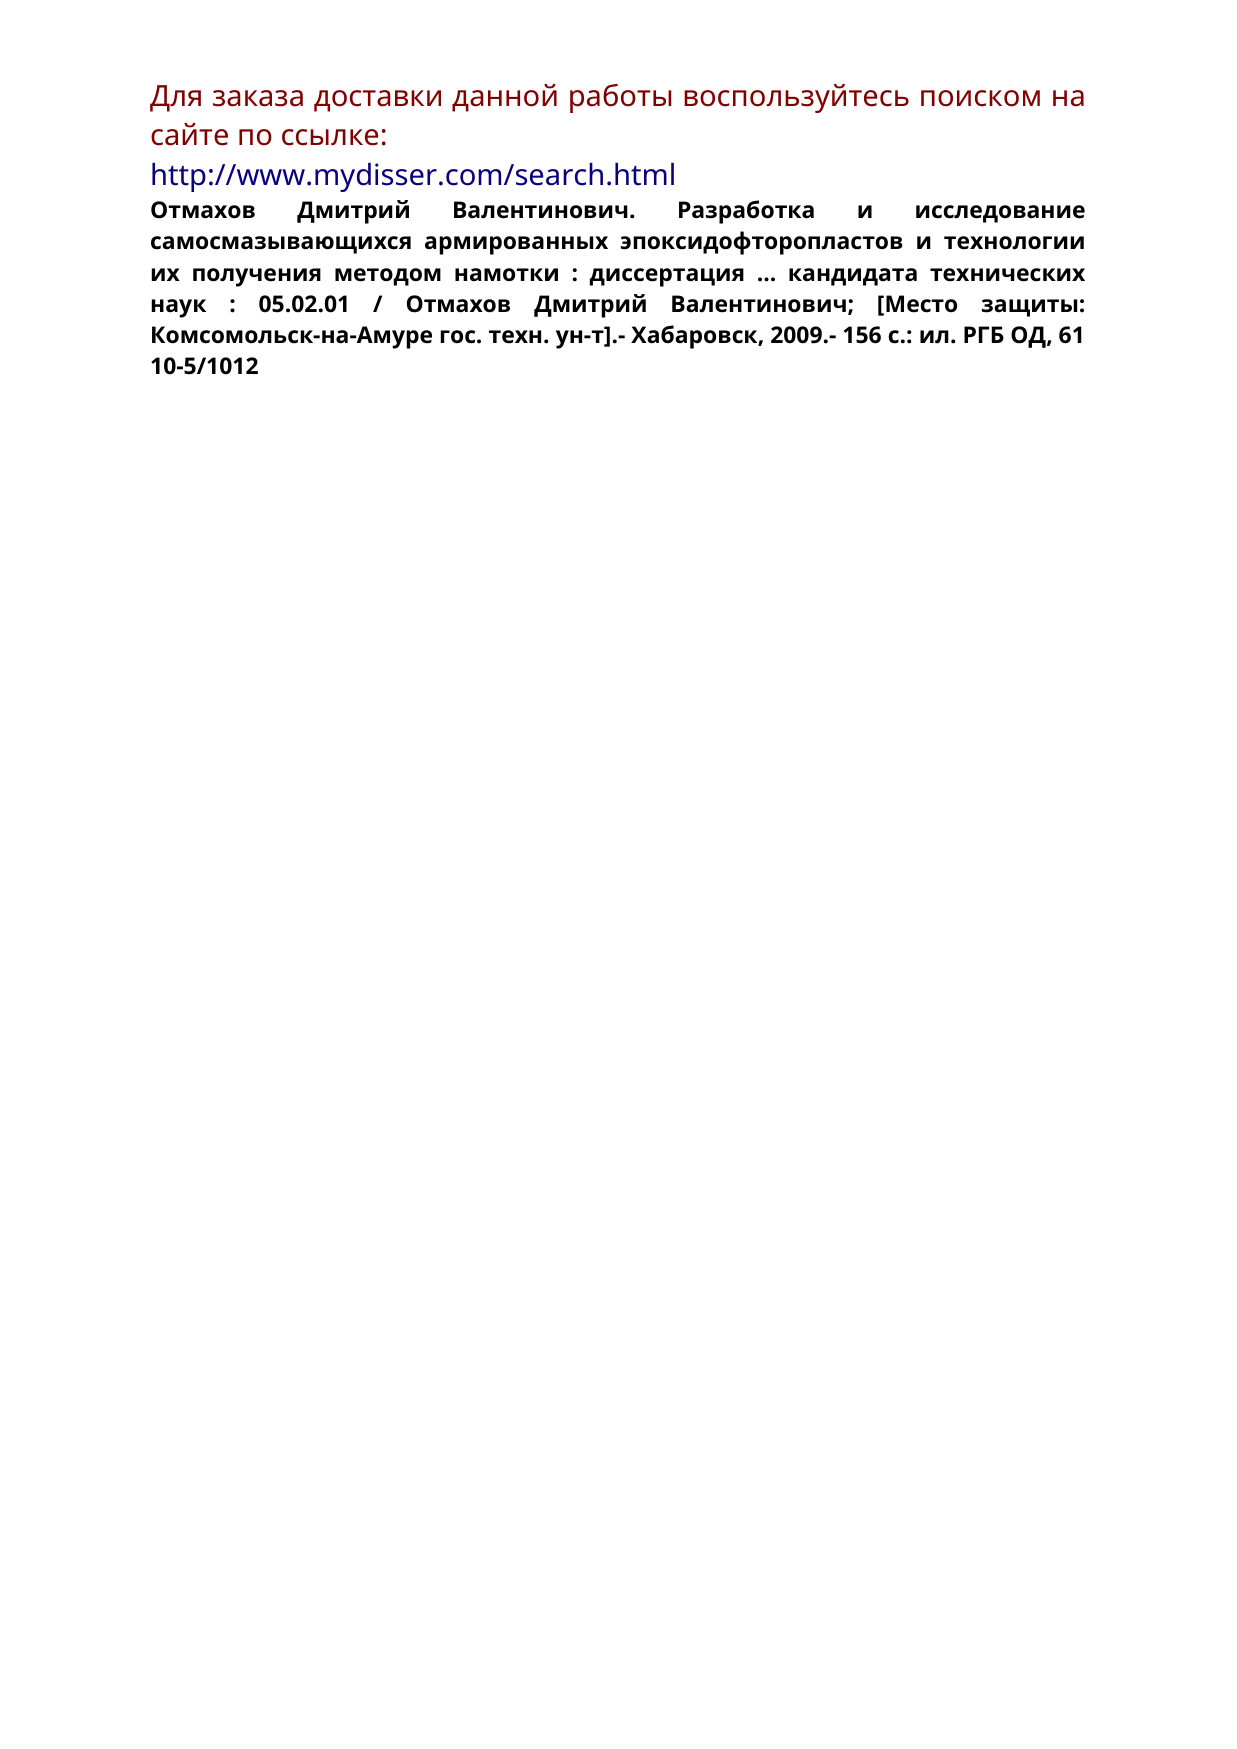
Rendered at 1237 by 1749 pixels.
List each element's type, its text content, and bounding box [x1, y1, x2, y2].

text Отмахов Дмитрий Валентинович. Разработка и исследование самосмазывающихся армированных эпоксидофторопластов и технологии их получения методом намотки : диссертация ... кандидата технических наук : 05.02.01 / Отмахов Дмитрий Валентинович; [Место защиты: Комсомольск-на-Амуре гос. техн. ун-т].- Хабаровск, 2009.- 156 с.: ил. РГБ ОД, 61 10-5/1012 [150, 194, 1086, 382]
